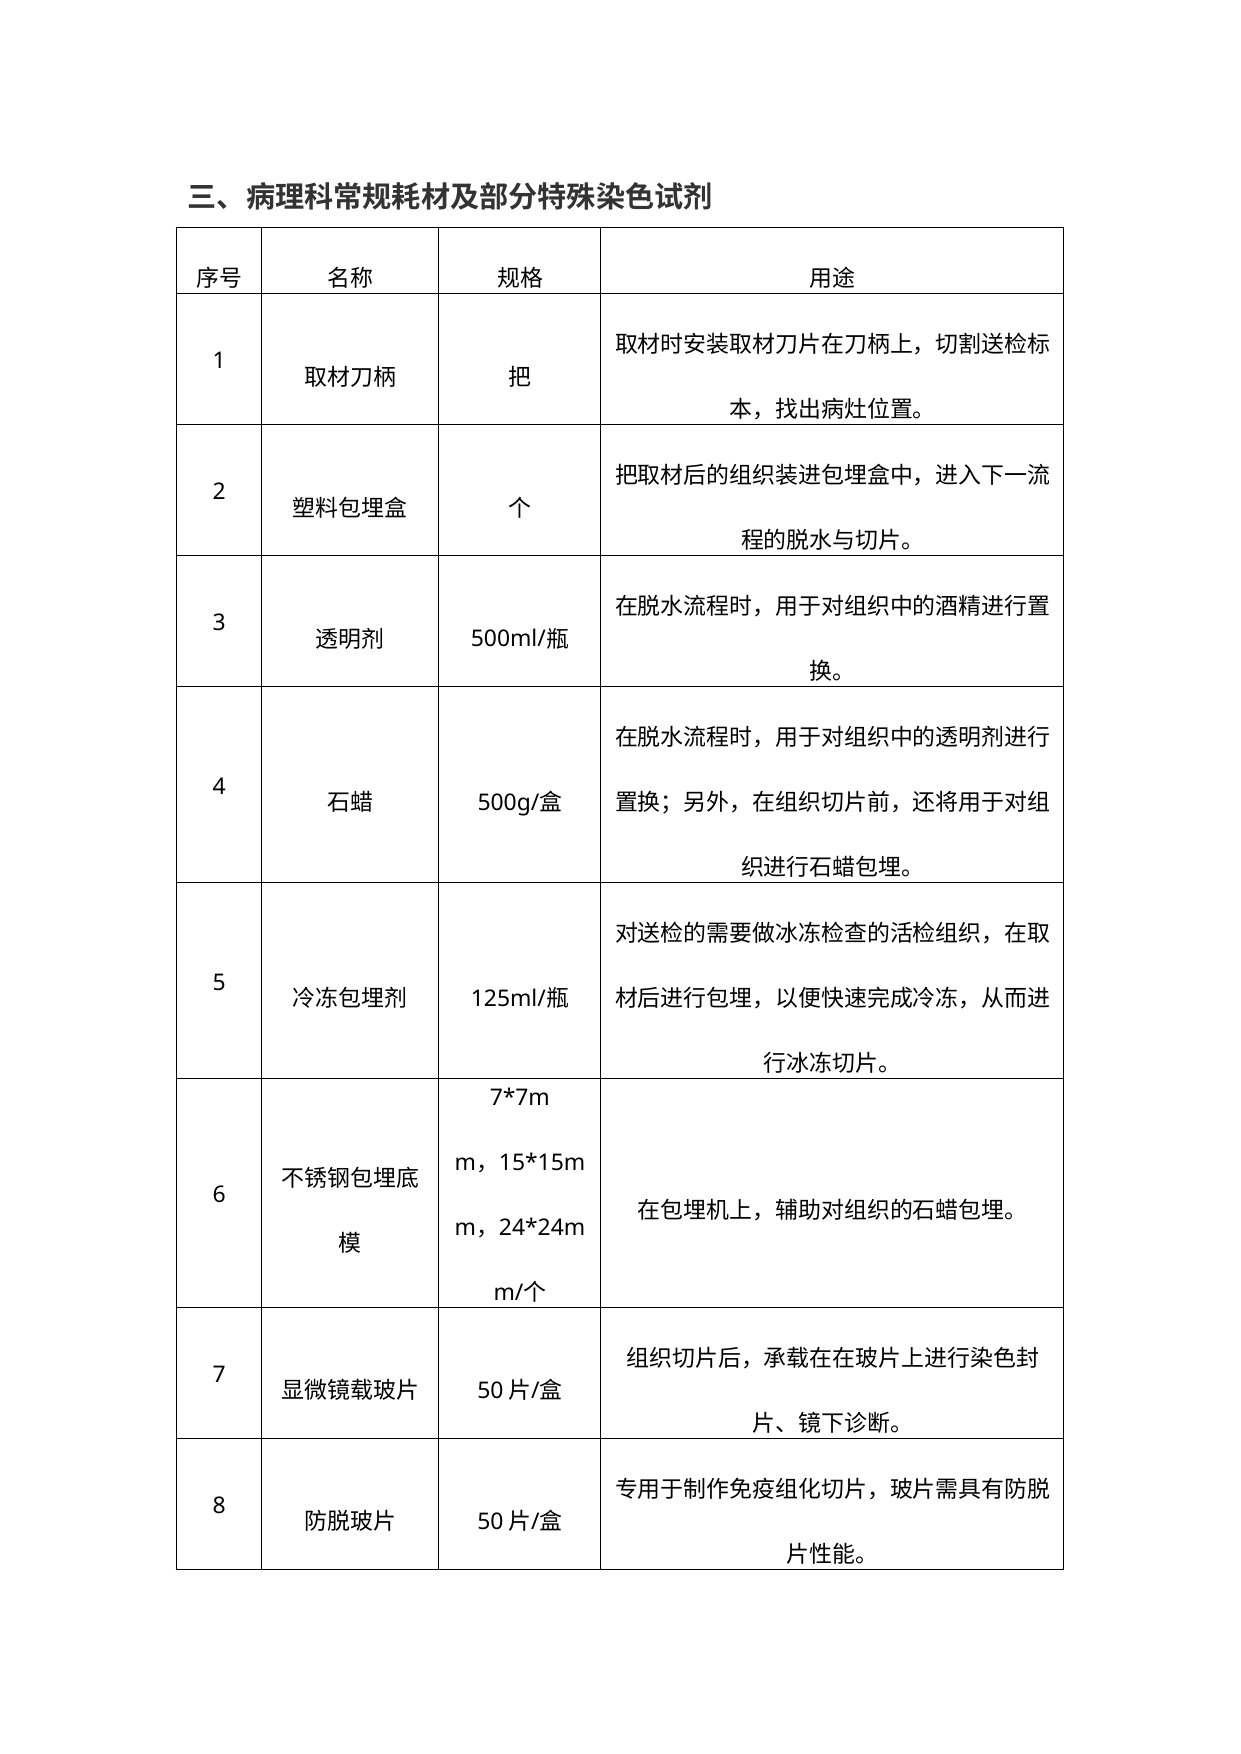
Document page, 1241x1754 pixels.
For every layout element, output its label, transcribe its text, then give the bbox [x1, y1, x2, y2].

table_cell 透明剂 [262, 556, 438, 686]
table_cell 5 [177, 883, 261, 1078]
table_cell 取材刀柄 [262, 294, 438, 424]
table_cell 显微镜载玻片 [262, 1308, 438, 1438]
table_cell 在包埋机上，辅助对组织的石蜡包埋。 [601, 1079, 1063, 1307]
table_cell 7*7mm，15*15mm，24*24mm/个 [439, 1079, 600, 1307]
table_header 名称 [262, 228, 438, 293]
table_cell 在脱水流程时，用于对组织中的酒精进行置换。 [601, 556, 1063, 686]
table_cell 个 [439, 425, 600, 555]
table_cell 专用于制作免疫组化切片，玻片需具有防脱片性能。 [601, 1439, 1063, 1569]
table_cell 防脱玻片 [262, 1439, 438, 1569]
table_cell 7 [177, 1308, 261, 1438]
table_cell 500ml/瓶 [439, 556, 600, 686]
text 三、病理科常规耗材及部分特殊染色试剂 [187, 162, 1053, 227]
table_header 序号 [177, 228, 261, 293]
table_cell 3 [177, 556, 261, 686]
table_cell 不锈钢包埋底模 [262, 1079, 438, 1307]
table_cell 把 [439, 294, 600, 424]
table_cell 对送检的需要做冰冻检查的活检组织，在取材后进行包埋，以便快速完成冷冻，从而进行冰冻切片。 [601, 883, 1063, 1078]
table_cell 在脱水流程时，用于对组织中的透明剂进行置换；另外，在组织切片前，还将用于对组织进行石蜡包埋。 [601, 687, 1063, 882]
table_cell 4 [177, 687, 261, 882]
table_cell 125ml/瓶 [439, 883, 600, 1078]
table_cell 石蜡 [262, 687, 438, 882]
table_header 规格 [439, 228, 600, 293]
table_cell 塑料包埋盒 [262, 425, 438, 555]
table_cell 1 [177, 294, 261, 424]
table_cell 50片/盒 [439, 1439, 600, 1569]
table_header 用途 [601, 228, 1063, 293]
table_cell 6 [177, 1079, 261, 1307]
table_cell 冷冻包埋剂 [262, 883, 438, 1078]
table_cell 2 [177, 425, 261, 555]
table_cell 取材时安装取材刀片在刀柄上，切割送检标本，找出病灶位置。 [601, 294, 1063, 424]
table_cell 500g/盒 [439, 687, 600, 882]
table_cell 把取材后的组织装进包埋盒中，进入下一流程的脱水与切片。 [601, 425, 1063, 555]
table_cell 8 [177, 1439, 261, 1569]
table_cell 50片/盒 [439, 1308, 600, 1438]
table_cell 组织切片后，承载在在玻片上进行染色封片、镜下诊断。 [601, 1308, 1063, 1438]
